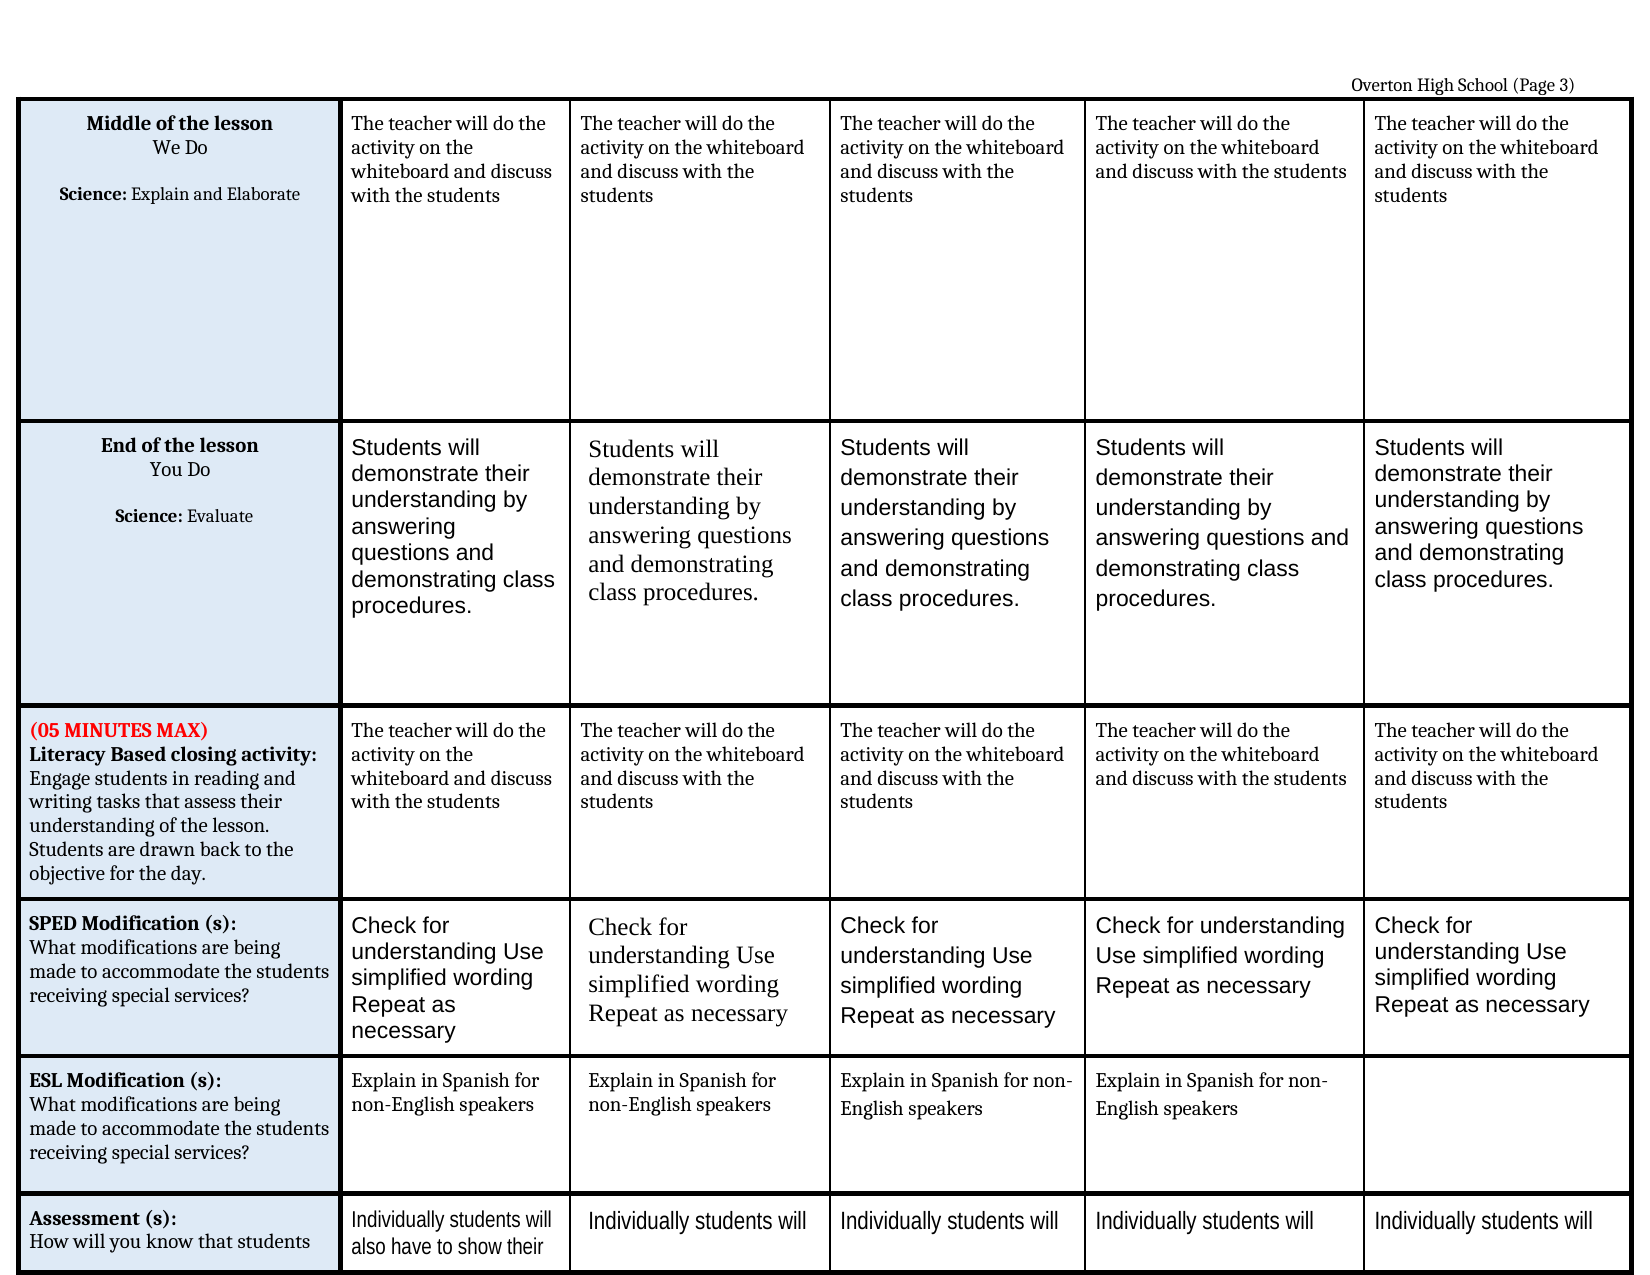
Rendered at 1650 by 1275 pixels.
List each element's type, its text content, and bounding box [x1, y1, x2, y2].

table_cell Students will demonstrate their understanding by answering questions and demonstrating class procedures. [343, 423, 569, 703]
table_cell Explain in Spanish for non-English speakers [343, 1058, 569, 1191]
table_cell The teacher will do the activity on the whiteboard and discuss with the students [1365, 101, 1629, 419]
table_cell Check for understanding Use simplified wording Repeat as necessary [831, 901, 1084, 1054]
table_cell Check for understanding Use simplified wording Repeat as necessary [1365, 901, 1629, 1054]
table_cell The teacher will do the activity on the whiteboard and discuss with the students [831, 708, 1084, 896]
table_cell [1365, 1058, 1629, 1191]
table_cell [1365, 1196, 1629, 1270]
table_cell The teacher will do the activity on the whiteboard and discuss with the students [571, 101, 829, 419]
table_cell Explain in Spanish for non-English speakers [1086, 1058, 1363, 1191]
table_cell The teacher will do the activity on the whiteboard and discuss with the students [571, 708, 829, 896]
table_cell Check for understanding Use simplified wording Repeat as necessary [571, 901, 829, 1054]
table_cell The teacher will do the activity on the whiteboard and discuss with the students [343, 708, 569, 896]
table_cell The teacher will do the activity on the whiteboard and discuss with the students [1365, 708, 1629, 896]
table_cell Middle of the lesson We Do Science: Explain and Elaborate [21, 101, 338, 419]
table_cell The teacher will do the activity on the whiteboard and discuss with the students [1086, 101, 1363, 419]
table_cell Students will demonstrate their understanding by answering questions and demonstrating class procedures. [1086, 423, 1363, 703]
table_cell SPED Modification (s): What modifications are being made to accommodate the students receiving special services? [21, 901, 338, 1054]
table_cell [343, 1196, 569, 1270]
table_cell Explain in Spanish for non-English speakers [571, 1058, 829, 1191]
table_cell Check for understanding Use simplified wording Repeat as necessary [1086, 901, 1363, 1054]
table_cell End of the lesson You Do Science: Evaluate [21, 423, 338, 703]
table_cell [21, 1196, 338, 1270]
table_cell ESL Modification (s): What modifications are being made to accommodate the students receiving special services? [21, 1058, 338, 1191]
table_cell Students will demonstrate their understanding by answering questions and demonstrating class procedures. [571, 423, 829, 703]
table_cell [571, 1196, 829, 1270]
table_cell Students will demonstrate their understanding by answering questions and demonstrating class procedures. [1365, 423, 1629, 703]
table_cell The teacher will do the activity on the whiteboard and discuss with the students [831, 101, 1084, 419]
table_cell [831, 1196, 1084, 1270]
table_cell The teacher will do the activity on the whiteboard and discuss with the students [1086, 708, 1363, 896]
table_cell Students will demonstrate their understanding by answering questions and demonstrating class procedures. [831, 423, 1084, 703]
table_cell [1086, 1196, 1363, 1270]
table_cell The teacher will do the activity on the whiteboard and discuss with the students [343, 101, 569, 419]
table_cell (05 MINUTES MAX) Literacy Based closing activity: Engage students in reading and writing tasks that assess their understanding of the lesson. Students are drawn back to the objective for the day. [21, 708, 338, 896]
table_cell Check for understanding Use simplified wording Repeat as necessary [343, 901, 569, 1054]
table_cell Explain in Spanish for non-English speakers [831, 1058, 1084, 1191]
